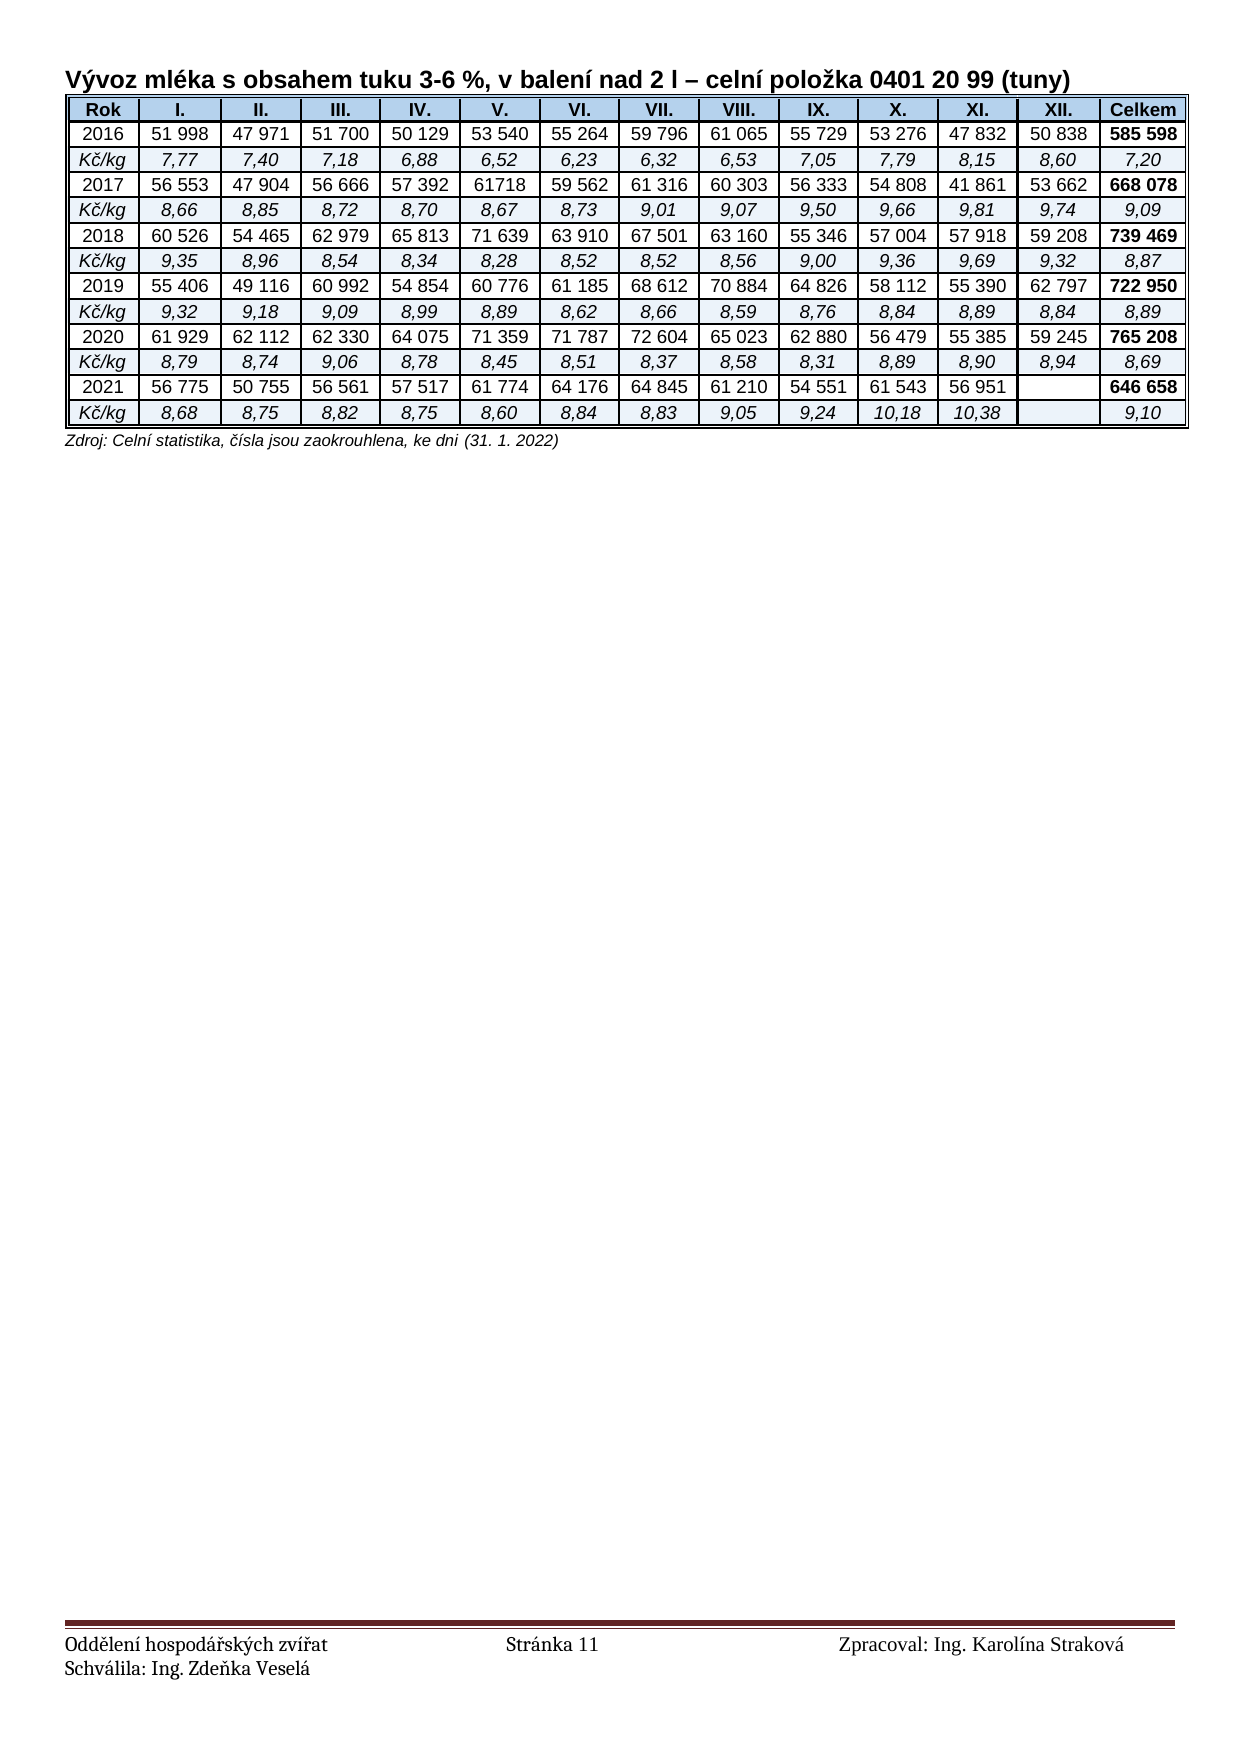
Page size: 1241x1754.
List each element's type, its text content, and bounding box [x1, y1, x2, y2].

table_cell 9,50 [780, 198, 857, 222]
table_cell Kč/kg [70, 148, 138, 171]
table_header VII. [620, 98, 699, 120]
table_cell 58 112 [859, 274, 937, 297]
table_cell 9,05 [700, 401, 778, 424]
table_cell 8,89 [461, 300, 539, 323]
table_cell 9,74 [1019, 198, 1099, 222]
table_cell 56 666 [302, 173, 379, 196]
table_cell 64 075 [381, 325, 459, 348]
table_cell 8,56 [700, 249, 778, 272]
table_cell 2019 [70, 274, 138, 297]
table_cell 8,94 [1019, 350, 1099, 373]
table_cell 65 023 [700, 325, 778, 348]
table_cell 55 729 [780, 123, 857, 146]
table_cell 49 116 [222, 274, 300, 297]
table_cell 9,24 [780, 401, 857, 424]
table_cell 9,06 [302, 350, 379, 373]
table_cell 7,05 [780, 148, 857, 171]
table_cell 61 210 [700, 376, 778, 399]
table_cell 53 276 [859, 123, 937, 146]
table_cell 72 604 [620, 325, 698, 348]
table_cell 64 176 [541, 376, 618, 399]
table_cell 62 797 [1019, 274, 1099, 297]
table_cell 51 700 [302, 123, 379, 146]
table_cell 722 950 [1101, 274, 1185, 297]
table_cell 8,28 [461, 249, 539, 272]
table_cell 8,87 [1101, 249, 1185, 272]
table_cell 54 854 [381, 274, 459, 297]
table_cell 60 776 [461, 274, 539, 297]
table_cell 8,60 [1019, 148, 1099, 171]
table_cell 51 998 [140, 123, 220, 146]
table_cell 55 390 [939, 274, 1016, 297]
text Zdroj: Celní statistika, čísla jsou zaokrouhlena, ke dni (31. 1. 2022) [65, 429, 1175, 450]
table_cell 8,96 [222, 249, 300, 272]
table_cell 8,75 [381, 401, 459, 424]
table_cell 62 979 [302, 224, 379, 247]
table_cell 61 185 [541, 274, 618, 297]
table_cell 646 658 [1101, 376, 1185, 399]
table_header III. [302, 98, 380, 120]
table_cell 55 385 [939, 325, 1016, 348]
table_cell Kč/kg [70, 300, 138, 323]
table_cell 57 918 [939, 224, 1016, 247]
table_cell 8,79 [140, 350, 220, 373]
table_cell Kč/kg [70, 401, 138, 424]
table_cell 9,10 [1101, 401, 1185, 424]
table_cell 70 884 [700, 274, 778, 297]
table_cell 7,18 [302, 148, 379, 171]
table_cell 8,45 [461, 350, 539, 373]
table_cell 56 479 [859, 325, 937, 348]
table_header IV. [381, 98, 460, 120]
table_cell 71 787 [541, 325, 618, 348]
table_header V. [461, 98, 540, 120]
table_cell 2017 [70, 173, 138, 196]
table_cell 8,76 [780, 300, 857, 323]
table_cell 8,82 [302, 401, 379, 424]
table_cell 8,15 [939, 148, 1016, 171]
table_cell 61 065 [700, 123, 778, 146]
table_cell 61 929 [140, 325, 220, 348]
table_header Rok [70, 98, 139, 120]
table_cell 55 406 [140, 274, 220, 297]
table_cell 8,75 [222, 401, 300, 424]
table_cell 9,69 [939, 249, 1016, 272]
table_cell 2018 [70, 224, 138, 247]
table_cell 7,40 [222, 148, 300, 171]
table_cell 668 078 [1101, 173, 1185, 196]
table_cell 8,51 [541, 350, 618, 373]
table_header I. [140, 98, 221, 120]
table_cell 63 910 [541, 224, 618, 247]
table_cell 9,36 [859, 249, 937, 272]
table_cell 2021 [70, 376, 138, 399]
table_cell 47 971 [222, 123, 300, 146]
table_cell 47 832 [939, 123, 1016, 146]
table_cell 7,79 [859, 148, 937, 171]
table_cell 739 469 [1101, 224, 1185, 247]
table_cell 61 543 [859, 376, 937, 399]
table_cell 62 112 [222, 325, 300, 348]
table_cell 8,85 [222, 198, 300, 222]
table_cell 8,66 [620, 300, 698, 323]
table_cell 61718 [461, 173, 539, 196]
table_cell 8,84 [859, 300, 937, 323]
table_cell 2020 [70, 325, 138, 348]
table_cell 64 826 [780, 274, 857, 297]
table_cell 6,52 [461, 148, 539, 171]
table_header XI. [939, 98, 1017, 120]
table_cell 8,67 [461, 198, 539, 222]
table_cell 8,54 [302, 249, 379, 272]
table_cell 54 808 [859, 173, 937, 196]
table_cell 50 838 [1019, 123, 1099, 146]
table_cell 8,90 [939, 350, 1016, 373]
table_cell 60 992 [302, 274, 379, 297]
table_cell 41 861 [939, 173, 1016, 196]
table_cell 9,01 [620, 198, 698, 222]
table_cell 61 774 [461, 376, 539, 399]
table_cell 8,58 [700, 350, 778, 373]
table_cell 47 904 [222, 173, 300, 196]
table_cell 8,69 [1101, 350, 1185, 373]
table_cell 9,09 [1101, 198, 1185, 222]
table_cell 6,32 [620, 148, 698, 171]
table_cell 55 264 [541, 123, 618, 146]
table_cell 8,70 [381, 198, 459, 222]
table_cell 8,84 [541, 401, 618, 424]
table_cell 9,66 [859, 198, 937, 222]
table_cell 55 346 [780, 224, 857, 247]
table_cell 6,53 [700, 148, 778, 171]
table_cell 62 880 [780, 325, 857, 348]
table_cell 9,07 [700, 198, 778, 222]
table_cell 57 517 [381, 376, 459, 399]
table_cell 10,18 [859, 401, 937, 424]
table_cell 56 951 [939, 376, 1016, 399]
table_cell Kč/kg [70, 249, 138, 272]
table_cell 53 540 [461, 123, 539, 146]
table_header IX. [780, 98, 858, 120]
table_cell 7,20 [1101, 148, 1185, 171]
table_cell 71 639 [461, 224, 539, 247]
table_header II. [222, 98, 301, 120]
table_cell 9,35 [140, 249, 220, 272]
table_cell 8,59 [700, 300, 778, 323]
table_cell 8,52 [541, 249, 618, 272]
table_cell 8,89 [939, 300, 1016, 323]
table_cell 71 359 [461, 325, 539, 348]
table_cell [1019, 376, 1099, 399]
table_cell 56 333 [780, 173, 857, 196]
table_cell 8,62 [541, 300, 618, 323]
table_cell 60 303 [700, 173, 778, 196]
table_cell 56 561 [302, 376, 379, 399]
table_cell 8,52 [620, 249, 698, 272]
table_cell 8,74 [222, 350, 300, 373]
table_cell 61 316 [620, 173, 698, 196]
table_cell 8,31 [780, 350, 857, 373]
table_cell 2016 [70, 123, 138, 146]
table_cell 8,73 [541, 198, 618, 222]
table_cell 54 551 [780, 376, 857, 399]
table_cell 8,60 [461, 401, 539, 424]
table_cell 8,89 [1101, 300, 1185, 323]
table_cell 59 208 [1019, 224, 1099, 247]
table_cell 8,37 [620, 350, 698, 373]
table_cell 8,72 [302, 198, 379, 222]
table_cell 59 562 [541, 173, 618, 196]
table_cell 8,99 [381, 300, 459, 323]
table_cell 50 129 [381, 123, 459, 146]
text Vývoz mléka s obsahem tuku 3-6 %, v balení nad 2 l – celní položka 0401 20 99 (tuny) [65, 65, 1175, 94]
table_cell 57 392 [381, 173, 459, 196]
table_cell 56 775 [140, 376, 220, 399]
table_header Celkem [1101, 98, 1185, 120]
table_cell 7,77 [140, 148, 220, 171]
table_cell 9,81 [939, 198, 1016, 222]
table_cell 65 813 [381, 224, 459, 247]
table_cell 68 612 [620, 274, 698, 297]
table_cell 9,00 [780, 249, 857, 272]
table_cell 60 526 [140, 224, 220, 247]
table_cell 53 662 [1019, 173, 1099, 196]
table_cell Kč/kg [70, 350, 138, 373]
table_header VI. [541, 98, 619, 120]
table_cell 8,78 [381, 350, 459, 373]
table_cell 8,66 [140, 198, 220, 222]
table_cell 62 330 [302, 325, 379, 348]
table_header XII. [1019, 98, 1100, 120]
table_cell 9,32 [1019, 249, 1099, 272]
table_cell 57 004 [859, 224, 937, 247]
table_header VIII. [700, 98, 779, 120]
table_cell 67 501 [620, 224, 698, 247]
table_header X. [859, 98, 938, 120]
table_cell 59 796 [620, 123, 698, 146]
table_cell 63 160 [700, 224, 778, 247]
table_cell 6,88 [381, 148, 459, 171]
table_cell 8,89 [859, 350, 937, 373]
table_cell 8,83 [620, 401, 698, 424]
table_cell [1019, 401, 1099, 424]
table_cell 765 208 [1101, 325, 1185, 348]
table_cell 9,09 [302, 300, 379, 323]
table_cell 64 845 [620, 376, 698, 399]
table_cell 6,23 [541, 148, 618, 171]
table_cell 9,18 [222, 300, 300, 323]
table_cell 56 553 [140, 173, 220, 196]
table_cell 59 245 [1019, 325, 1099, 348]
table_cell 54 465 [222, 224, 300, 247]
table_cell Kč/kg [70, 198, 138, 222]
table_cell 50 755 [222, 376, 300, 399]
table_cell 8,84 [1019, 300, 1099, 323]
table_cell 9,32 [140, 300, 220, 323]
table_cell 8,68 [140, 401, 220, 424]
table_cell 10,38 [939, 401, 1016, 424]
table_cell 585 598 [1101, 123, 1185, 146]
table_cell 8,34 [381, 249, 459, 272]
